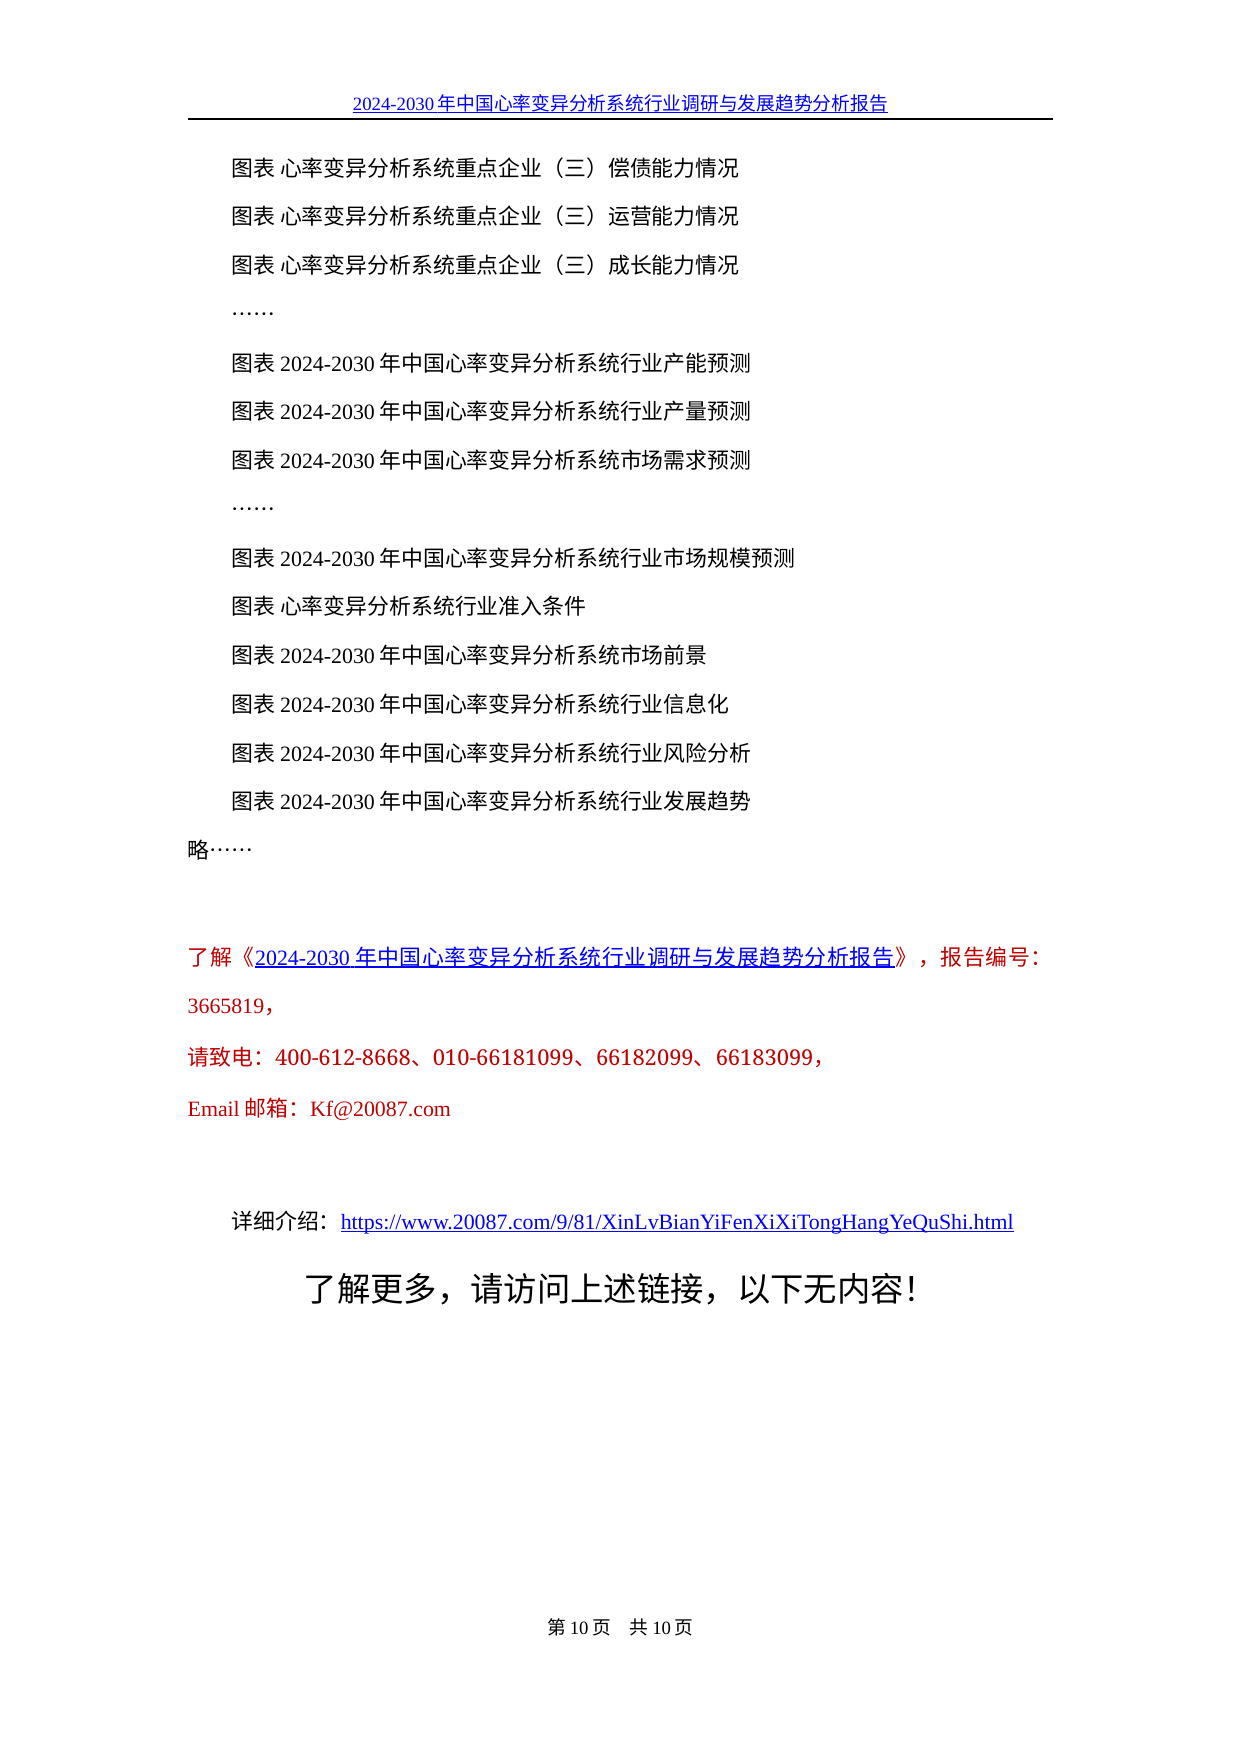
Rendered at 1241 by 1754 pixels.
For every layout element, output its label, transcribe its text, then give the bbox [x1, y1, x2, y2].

text 了解《2024-2030年中国心率变异分析系统行业调研与发展趋势分析报告》，报告编号：3665819， [187, 939, 1053, 1020]
title 了解更多，请访问上述链接，以下无内容！ [187, 1254, 1053, 1319]
text 请致电：400-612-8668、010-66181099、66182099、66183099， [187, 1039, 1053, 1072]
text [187, 150, 1053, 865]
text 详细介绍：https://www.20087.com/9/81/XinLvBianYiFenXiXiTongHangYeQuShi.html [187, 1204, 1053, 1236]
text Email邮箱：Kf@20087.com [187, 1091, 1053, 1123]
